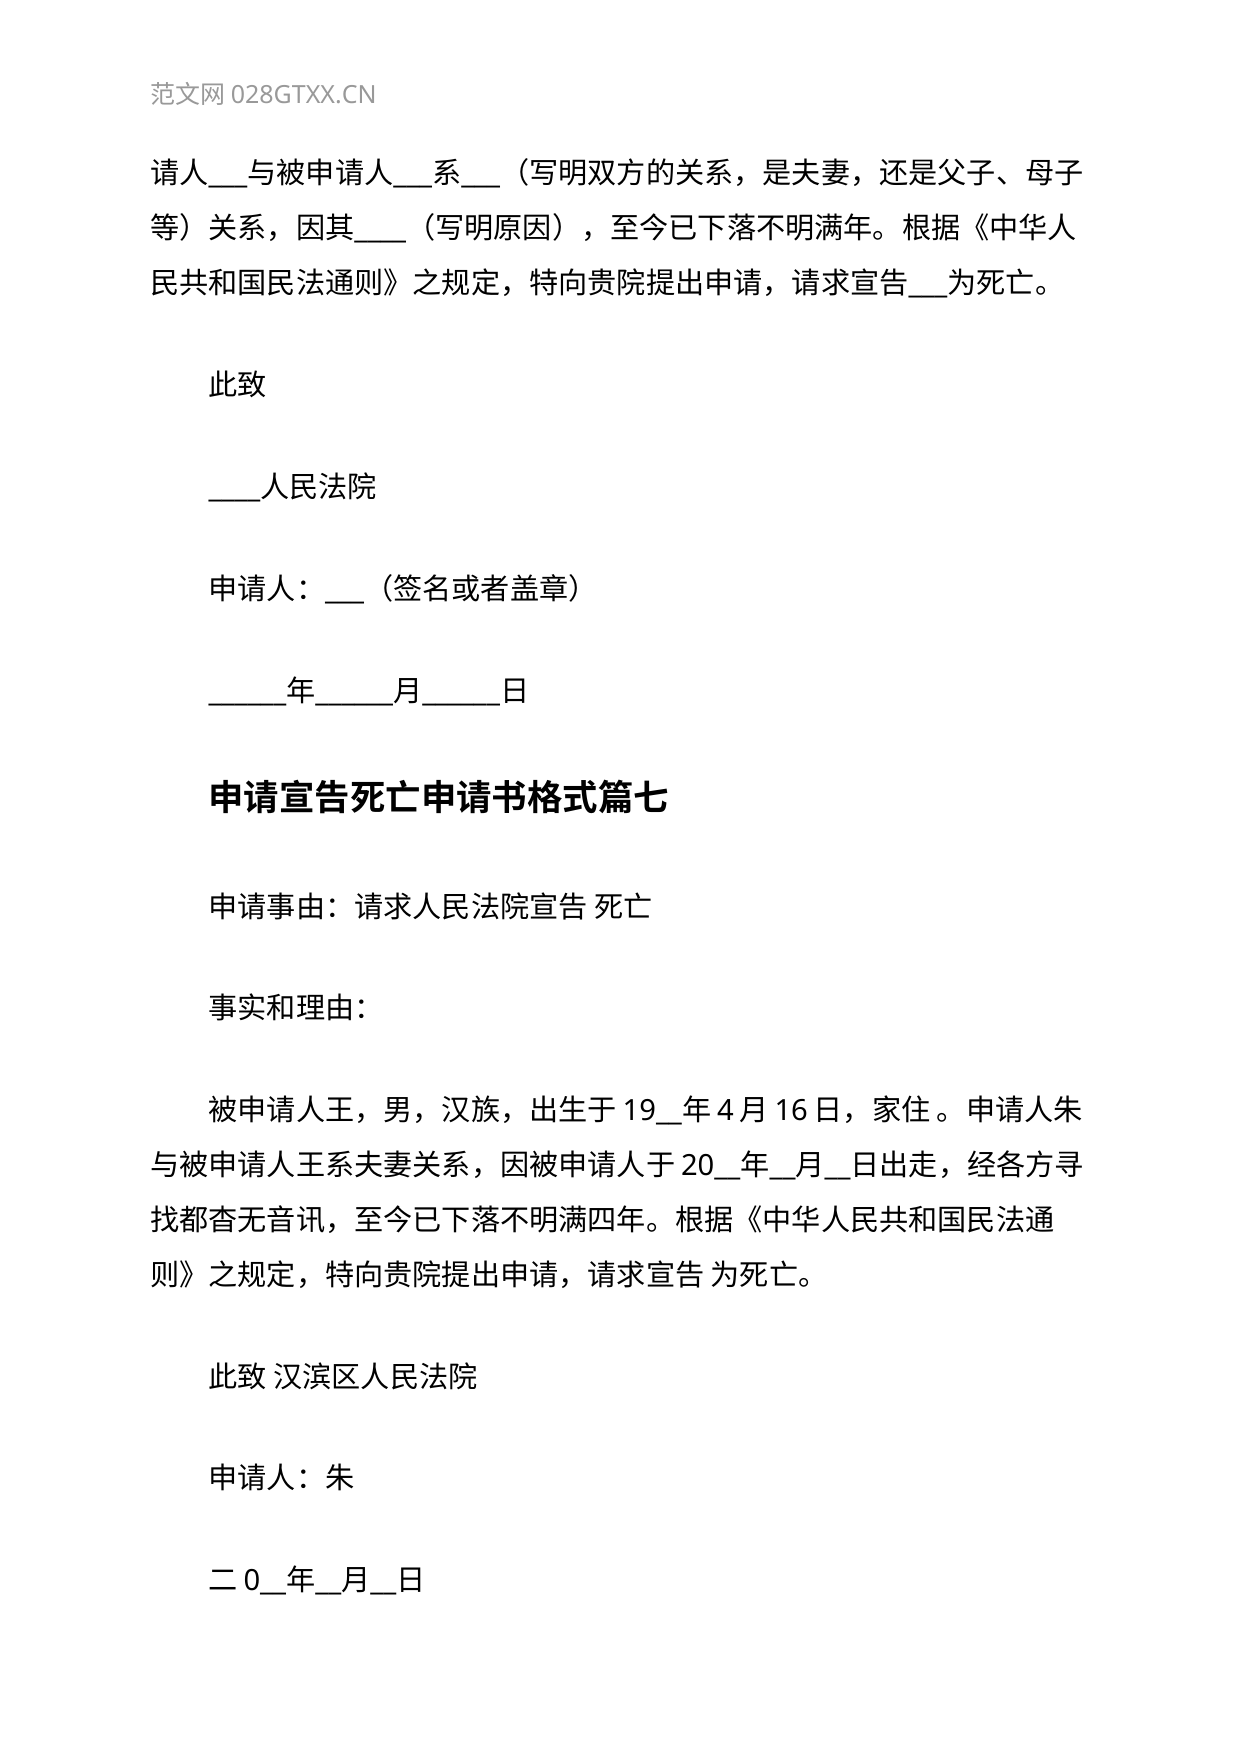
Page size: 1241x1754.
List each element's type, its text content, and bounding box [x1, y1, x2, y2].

text 申请人：___（签名或者盖章） [150, 566, 1090, 608]
text 被申请人王，男，汉族，出生于19__年4月16日，家住 。申请人朱与被申请人王系夫妻关系，因被申请人于20__年__月__日出走，经各方寻找都杳无音讯，至今已下落不明满四年。根据《中华人民共和国民法通则》之规定，特向贵院提出申请，请求宣告 为死亡。 [150, 1087, 1090, 1294]
text 申请宣告死亡申请书格式篇七 [150, 770, 1090, 821]
text 二0__年__月__日 [150, 1557, 1090, 1599]
text 申请人：朱 [150, 1455, 1090, 1497]
text ______年______月______日 [150, 668, 1090, 710]
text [150, 150, 1090, 302]
text 申请事由：请求人民法院宣告 死亡 [150, 883, 1090, 925]
text 事实和理由： [150, 985, 1090, 1027]
text 此致 汉滨区人民法院 [150, 1353, 1090, 1396]
text ____人民法院 [150, 464, 1090, 506]
text 此致 [150, 362, 1090, 404]
